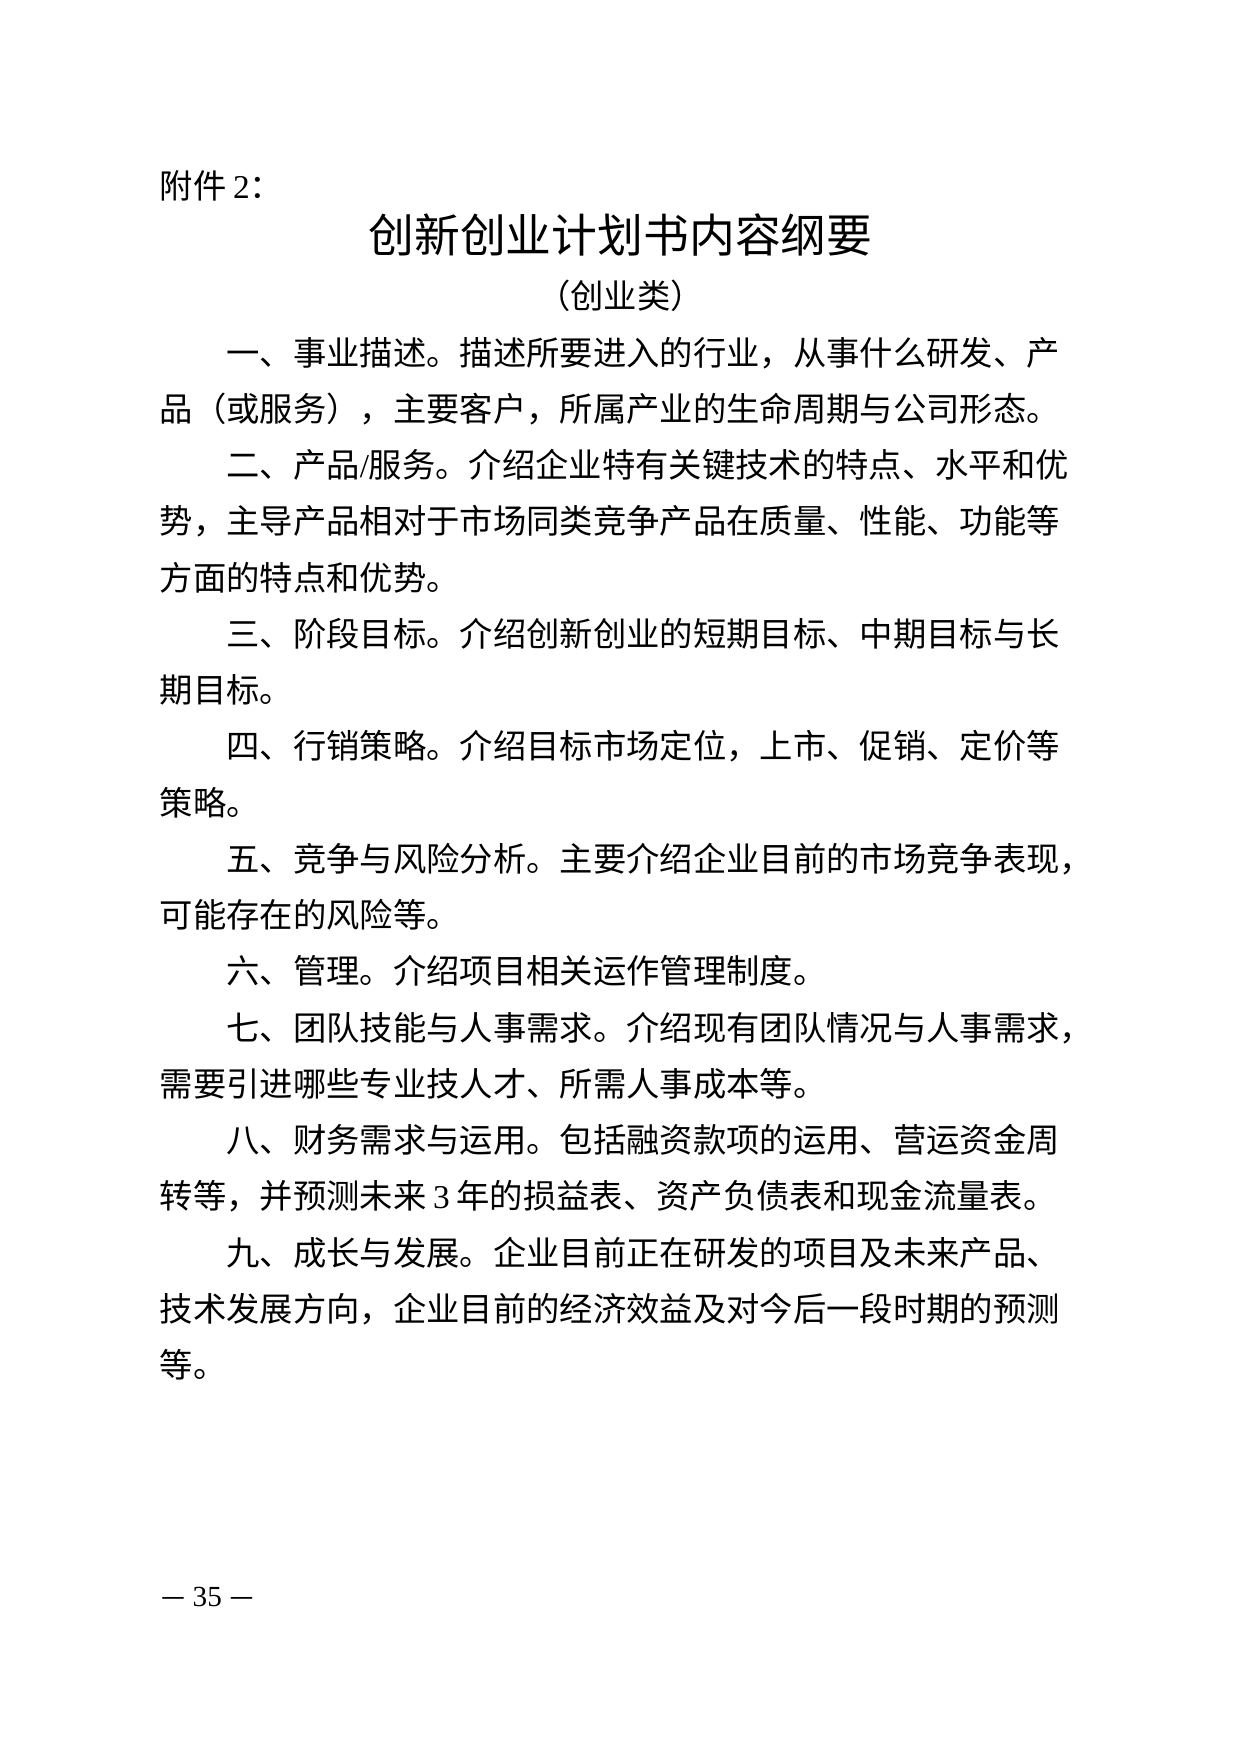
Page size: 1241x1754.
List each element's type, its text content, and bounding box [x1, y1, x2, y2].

text 二、产品/服务。介绍企业特有关键技术的特点、水平和优势，主导产品相对于市场同类竞争产品在质量、性能、功能等方面的特点和优势。 [159, 433, 1081, 601]
text 五、竞争与风险分析。主要介绍企业目前的市场竞争表现，可能存在的风险等。 [159, 826, 1081, 939]
text （创业类） [159, 264, 1081, 320]
text 附件2： [159, 159, 1081, 208]
text 创新创业计划书内容纲要 [159, 208, 1081, 264]
text 九、成长与发展。企业目前正在研发的项目及未来产品、技术发展方向，企业目前的经济效益及对今后一段时期的预测等。 [159, 1220, 1081, 1389]
text 四、行销策略。介绍目标市场定位，上市、促销、定价等策略。 [159, 714, 1081, 826]
text 七、团队技能与人事需求。介绍现有团队情况与人事需求，需要引进哪些专业技人才、所需人事成本等。 [159, 995, 1081, 1108]
text 三、阶段目标。介绍创新创业的短期目标、中期目标与长期目标。 [159, 601, 1081, 714]
text 一、事业描述。描述所要进入的行业，从事什么研发、产品（或服务），主要客户，所属产业的生命周期与公司形态。 [159, 320, 1081, 433]
text 六、管理。介绍项目相关运作管理制度。 [159, 939, 1081, 995]
text 八、财务需求与运用。包括融资款项的运用、营运资金周转等，并预测未来3年的损益表、资产负债表和现金流量表。 [159, 1108, 1081, 1220]
